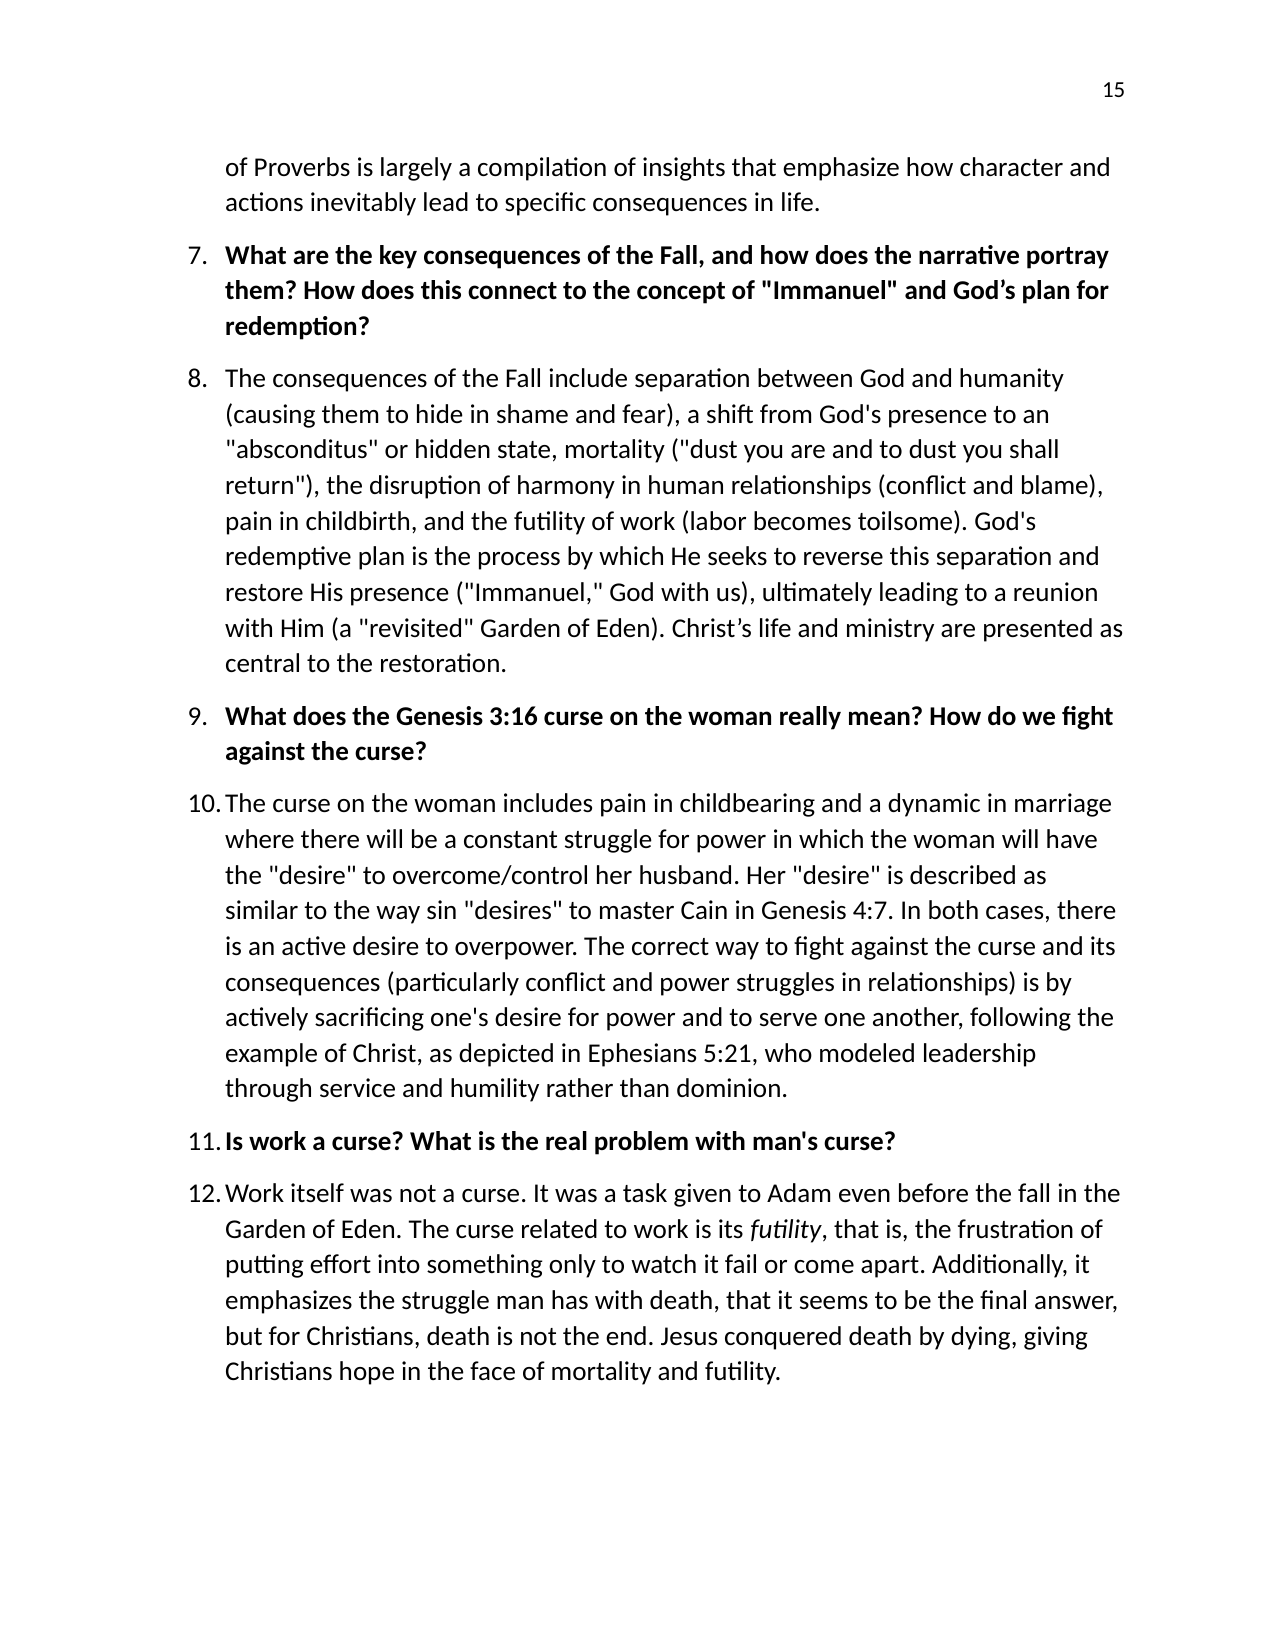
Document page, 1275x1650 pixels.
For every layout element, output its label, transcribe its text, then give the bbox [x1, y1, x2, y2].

list What are the key consequences of the Fall, and how does the narrative portray them? How does this connect to the concept of "Immanuel" and God’s plan for redemption? [187, 238, 1125, 342]
list The consequences of the Fall include separation between God and humanity (causing them to hide in shame and fear), a shift from God's presence to an "absconditus" or hidden state, mortality ("dust you are and to dust you shall return"), the disruption of harmony in human relationships (conflict and blame), pain in childbirth, and the futility of work (labor becomes toilsome). God's redemptive plan is the process by which He seeks to reverse this separation and restore His presence ("Immanuel," God with us), ultimately leading to a reunion with Him (a "revisited" Garden of Eden). Christ’s life and ministry are presented as central to the restoration. [187, 361, 1125, 679]
list The curse on the woman includes pain in childbearing and a dynamic in marriage where there will be a constant struggle for power in which the woman will have the "desire" to overcome/control her husband. Her "desire" is described as similar to the way sin "desires" to master Cain in Genesis 4:7. In both cases, there is an active desire to overpower. The correct way to fight against the curse and its consequences (particularly conflict and power struggles in relationships) is by actively sacrificing one's desire for power and to serve one another, following the example of Christ, as depicted in Ephesians 5:21, who modeled leadership through service and humility rather than dominion. [187, 787, 1125, 1105]
list Work itself was not a curse. It was a task given to Adam even before the fall in the Garden of Eden. The curse related to work is its futility, that is, the frustration of putting effort into something only to watch it fail or come apart. Additionally, it emphasizes the struggle man has with death, that it seems to be the final answer, but for Christians, death is not the end. Jesus conquered death by dying, giving Christians hope in the face of mortality and futility. [187, 1176, 1125, 1387]
list Is work a curse? What is the real problem with man's curse? [187, 1124, 1125, 1157]
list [187, 150, 1125, 219]
list What does the Genesis 3:16 curse on the woman really mean? How do we fight against the curse? [187, 699, 1125, 767]
